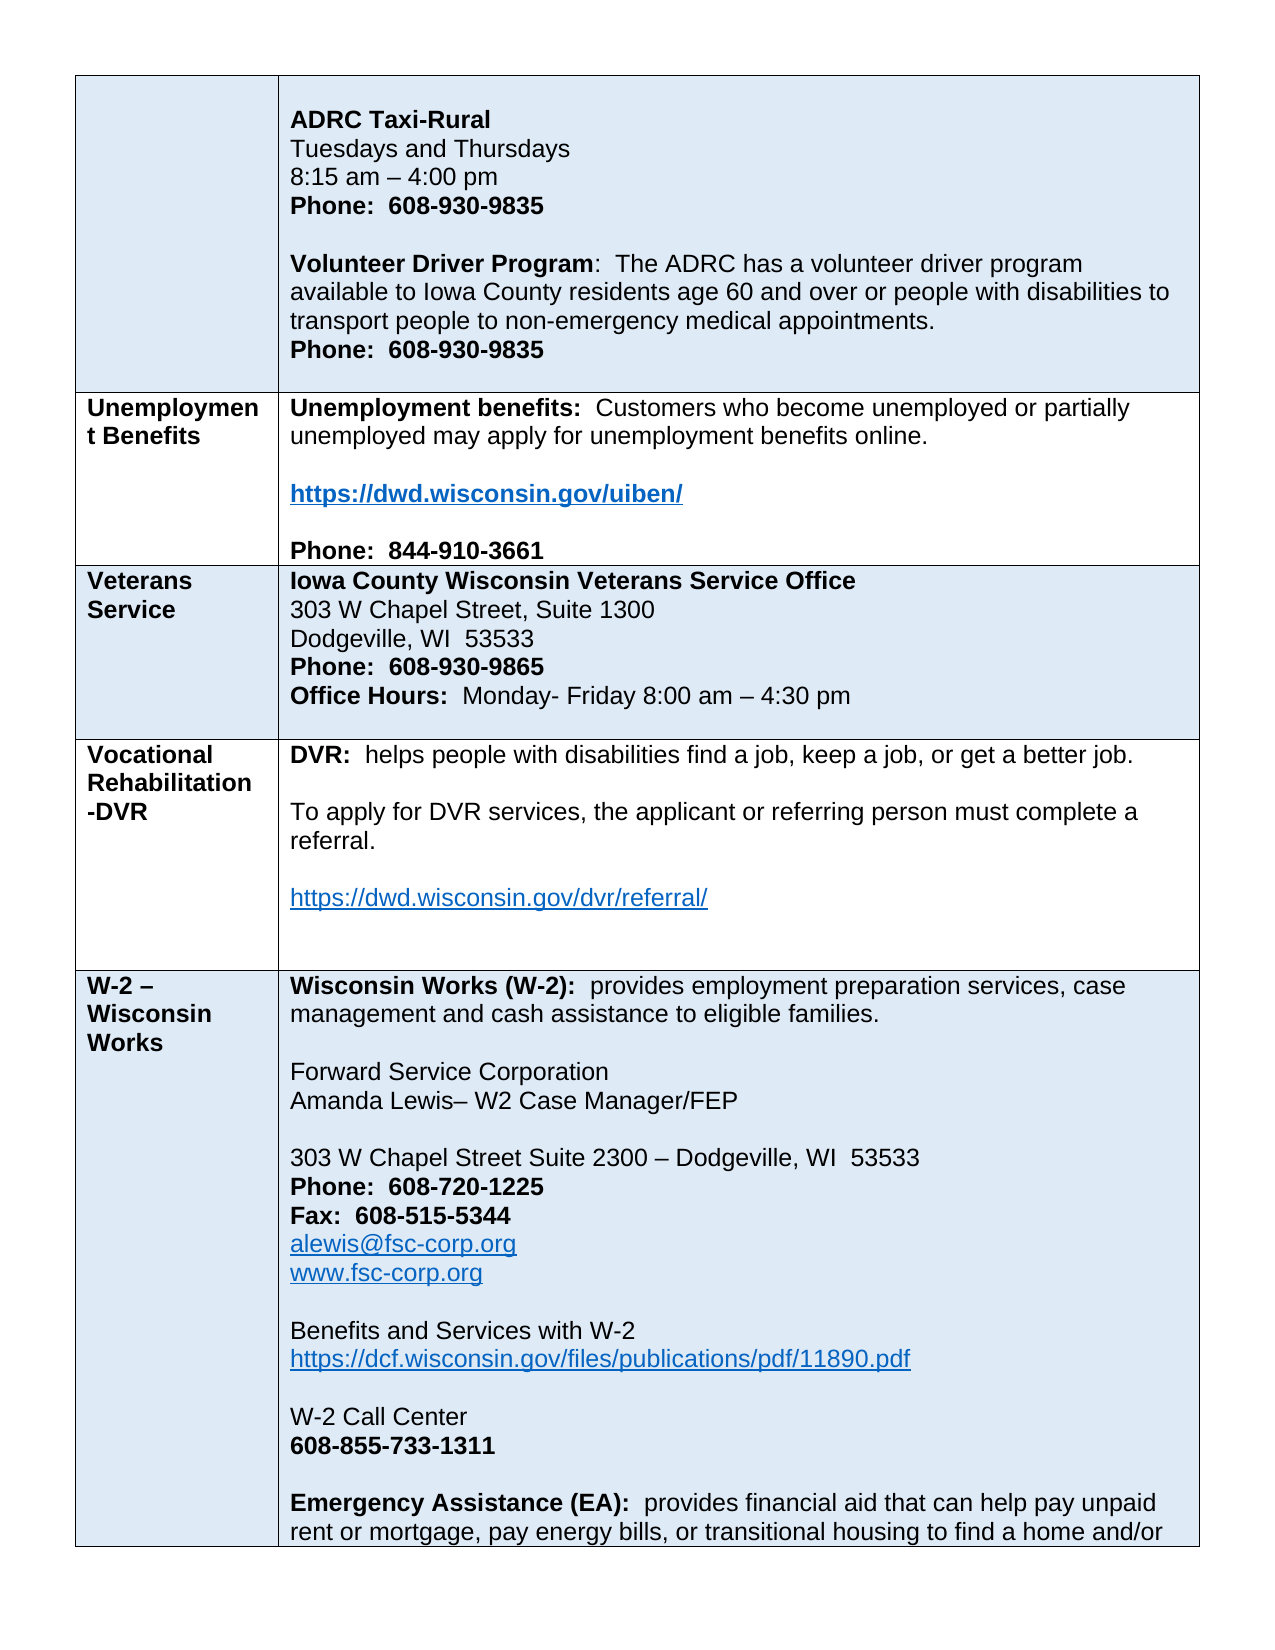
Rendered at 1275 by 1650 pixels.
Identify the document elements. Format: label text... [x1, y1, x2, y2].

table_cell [76, 76, 278, 392]
table_cell DVR: helps people with disabilities find a job, keep a job, or get a better job. To apply for DVR services, the applicant or referring person must complete a referral. https://dwd.wisconsin.gov/dvr/referral/ [279, 740, 1199, 970]
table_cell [279, 76, 1199, 392]
table_cell Unemployment benefits: Customers who become unemployed or partially unemployed may apply for unemployment benefits online. https://dwd.wisconsin.gov/uiben/ Phone: 844-910-3661 [279, 393, 1199, 565]
table_cell Iowa County Wisconsin Veterans Service Office 303 W Chapel Street, Suite 1300 Dodgeville, WI 53533 Phone: 608-930-9865 Office Hours: Monday- Friday 8:00 am – 4:30 pm [279, 566, 1199, 739]
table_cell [279, 971, 1199, 1546]
table_cell Veterans Service [76, 566, 278, 739]
table_cell Unemployment Benefits [76, 393, 278, 565]
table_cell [76, 971, 278, 1546]
table_cell Vocational Rehabilitation -DVR [76, 740, 278, 970]
